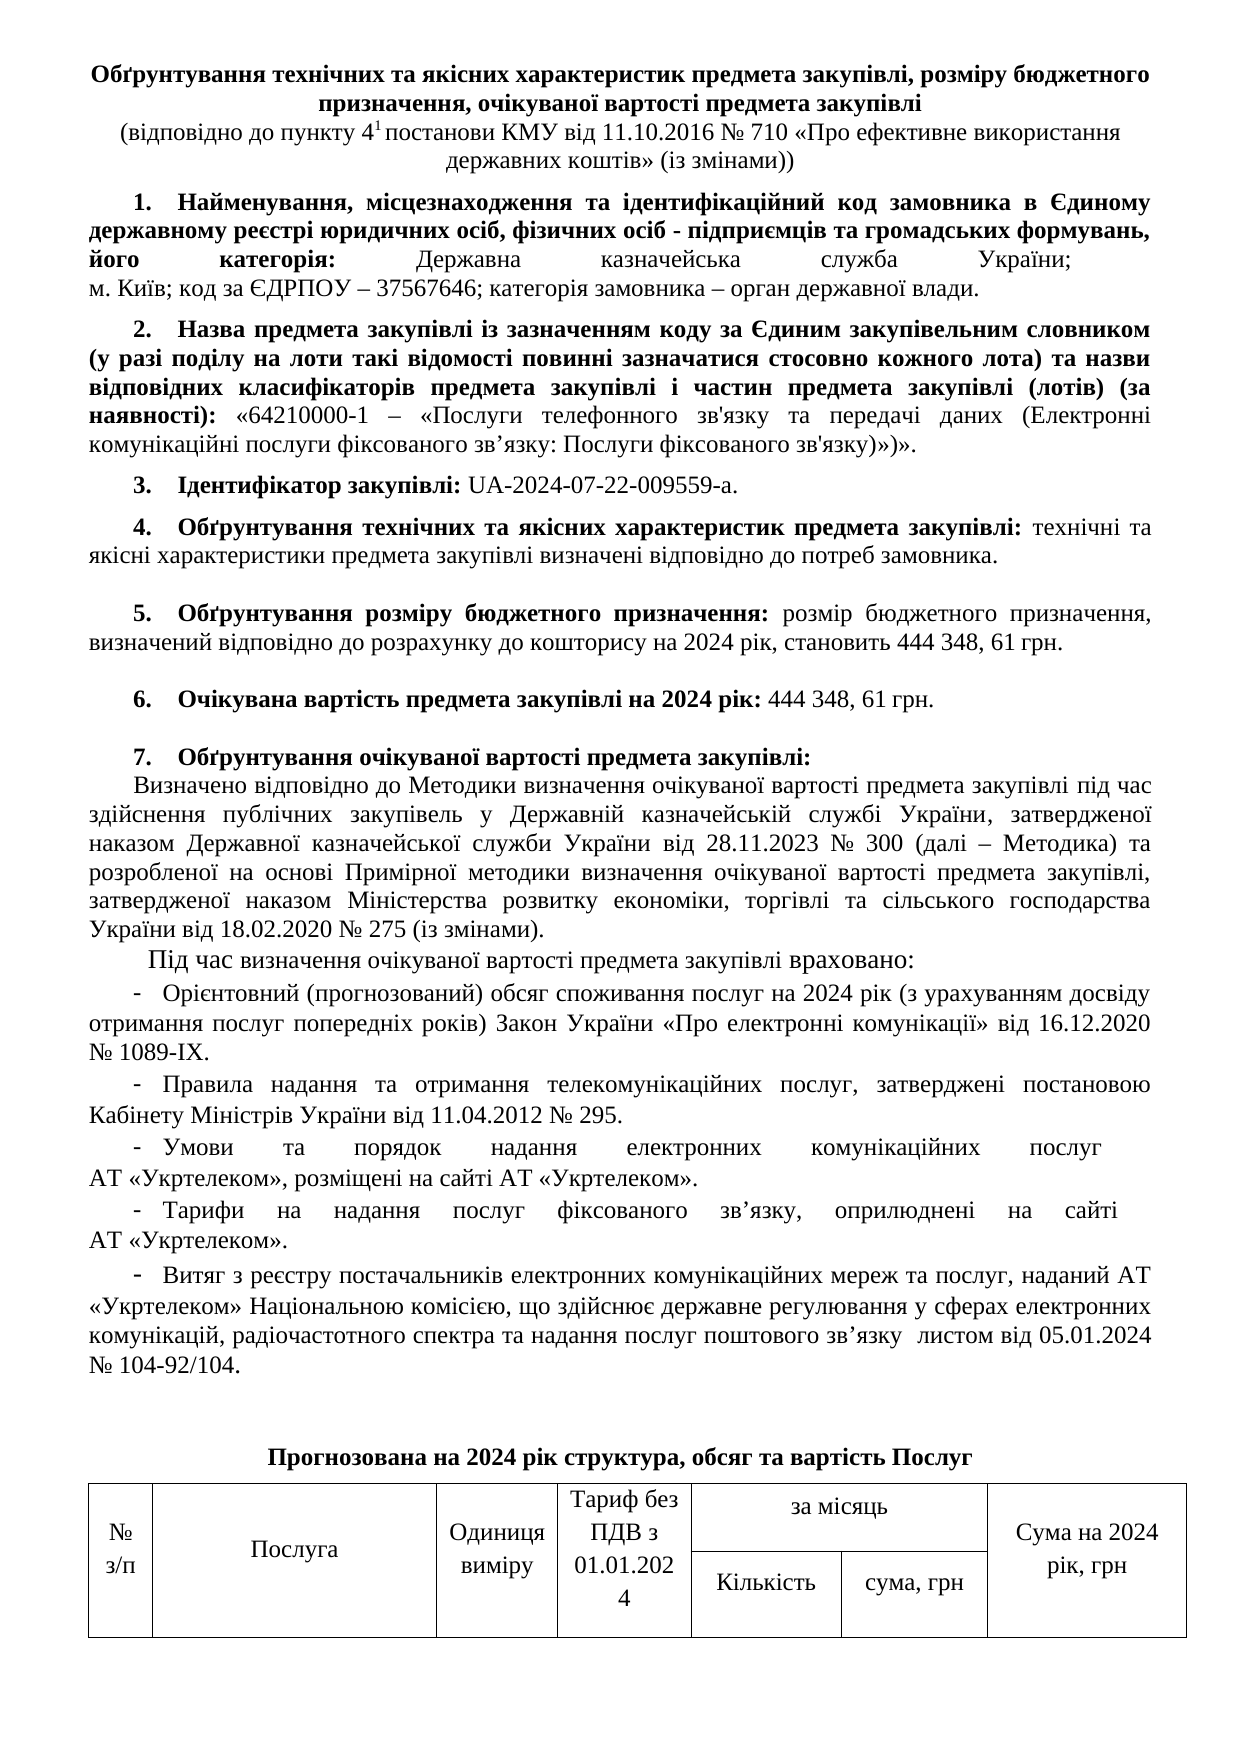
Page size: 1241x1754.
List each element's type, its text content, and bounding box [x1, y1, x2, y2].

list Ідентифікатор закупівлі: UA-2024-07-22-009559-а. [89, 470, 1152, 499]
table_cell сума, грн [842, 1552, 987, 1637]
list Очікувана вартість предмета закупівлі на 2024 рік: 444 348, 61 грн. [89, 684, 1152, 713]
text (відповідно до пункту 41 постанови КМУ від 11.10.2016 № 710 «Про ефективне використання державних коштів» (із змінами)) [89, 117, 1152, 174]
table_header Послуга [153, 1484, 436, 1637]
table_header за місяць [692, 1484, 987, 1551]
text Прогнозована на 2024 рік структура, обсяг та вартість Послуг [89, 1442, 1152, 1471]
text Під час визначення очікуваної вартості предмета закупівлі враховано: [89, 943, 1152, 974]
table_header Тариф без ПДВ з 01.01.2024 [558, 1484, 691, 1637]
table_header № з/п [89, 1484, 152, 1637]
list Умови та порядок надання електронних комунікаційних послуг АТ «Укртелеком», розміщені на сайті АТ «Укртелеком». [89, 1129, 1152, 1191]
table_header Сума на 2024 рік, грн [988, 1484, 1186, 1637]
list Найменування, місцезнаходження та ідентифікаційний код замовника в Єдиному державному реєстрі юридичних осіб, фізичних осіб - підприємців та громадських формувань, його категорія: Державна казначейська служба України; м. Київ; код за ЄДРПОУ – 37567646; категорія замовника – орган державної влади. [89, 187, 1152, 302]
list Назва предмета закупівлі із зазначенням коду за Єдиним закупівельним словником (у разі поділу на лоти такі відомості повинні зазначатися стосовно кожного лота) та назви відповідних класифікаторів предмета закупівлі і частин предмета закупівлі (лотів) (за наявності): «64210000-1 ‒ «Послуги телефонного зв'язку та передачі даних (Електронні комунікаційні послуги фіксованого зв’язку: Послуги фіксованого зв'язку)»)». [89, 314, 1152, 458]
list Правила надання та отримання телекомунікаційних послуг, затверджені постановою Кабінету Міністрів України від 11.04.2012 № 295. [89, 1066, 1152, 1129]
list Обґрунтування очікуваної вартості предмета закупівлі: [89, 742, 1152, 771]
list Орієнтовний (прогнозований) обсяг споживання послуг на 2024 рік (з урахуванням досвіду отримання послуг попередніх років) Закон України «Про електронні комунікації» від 16.12.2020 № 1089-IX. [89, 974, 1152, 1066]
table_header Одиниця виміру [437, 1484, 557, 1637]
list Обґрунтування технічних та якісних характеристик предмета закупівлі: технічні та якісні характеристики предмета закупівлі визначені відповідно до потреб замовника. [89, 512, 1152, 569]
list Обґрунтування розміру бюджетного призначення: розмір бюджетного призначення, визначений відповідно до розрахунку до кошторису на 2024 рік, становить 444 348, 61 грн. [89, 598, 1152, 656]
table_cell Кількість [692, 1552, 841, 1637]
text Обґрунтування технічних та якісних характеристик предмета закупівлі, розміру бюджетного призначення, очікуваної вартості предмета закупівлі [89, 59, 1152, 117]
list Витяг з реєстру постачальників електронних комунікаційних мереж та послуг, наданий АТ «Укртелеком» Національною комісією, що здійснює державне регулювання у сферах електронних комунікацій, радіочастотного спектра та надання послуг поштового зв’язку листом від 05.01.2024 № 104-92/104. [89, 1254, 1152, 1380]
list Тарифи на надання послуг фіксованого зв’язку, оприлюднені на сайті АТ «Укртелеком». [89, 1191, 1152, 1254]
text Визначено відповідно до Методики визначення очікуваної вартості предмета закупівлі під час здійснення публічних закупівель у Державній казначейській службі України, затвердженої наказом Державної казначейської служби України від 28.11.2023 № 300 (далі – Методика) та розробленої на основі Примірної методики визначення очікуваної вартості предмета закупівлі, затвердженої наказом Міністерства розвитку економіки, торгівлі та сільського господарства України від 18.02.2020 № 275 (із змінами). [89, 771, 1152, 943]
